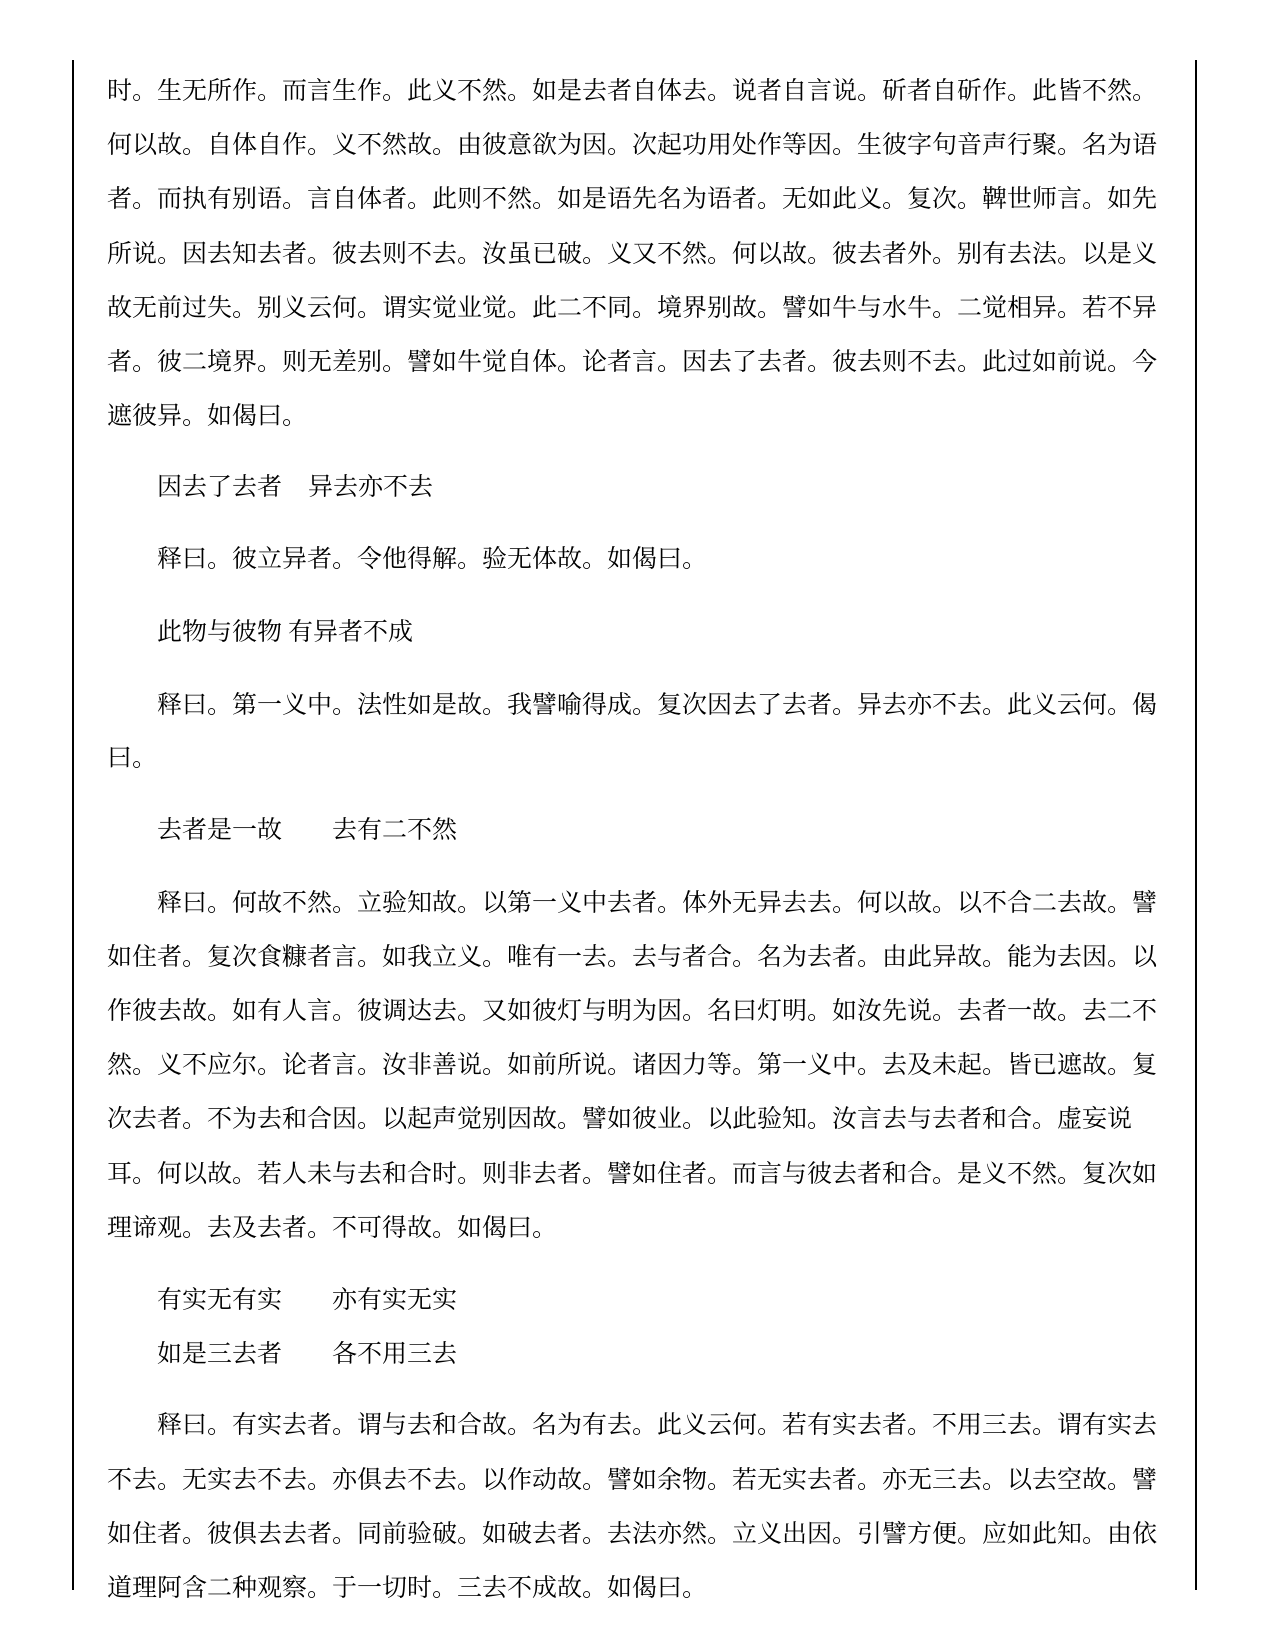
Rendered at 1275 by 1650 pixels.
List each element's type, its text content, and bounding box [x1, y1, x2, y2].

text 因去了去者 异去亦不去 [157, 466, 1195, 502]
text 释曰。彼立异者。令他得解。验无体故。如偈曰。此物与彼物 有异者不成 [157, 539, 708, 648]
text 释曰。何故不然。立验知故。以第一义中去者。体外无异去去。何以故。以不合二去故。譬如住者。复次食糠者言。如我立义。唯有一去。去与者合。名为去者。由此异故。能为去因。以作彼去故。如有人言。彼调达去。又如彼灯与明为因。名曰灯明。如汝先说。去者一故。去二不然。义不应尔。论者言。汝非善说。如前所说。诸因力等。第一义中。去及未起。皆已遮故。复次去者。不为去和合因。以起声觉别因故。譬如彼业。以此验知。汝言去与去者和合。虚妄说 耳。何以故。若人未与去和合时。则非去者。譬如住者。而言与彼去者和合。是义不然。复次如理谛观。去及去者。不可得故。如偈曰。 [107, 882, 1159, 1243]
text 释曰。有实去者。谓与去和合故。名为有去。此义云何。若有实去者。不用三去。谓有实去不去。无实去不去。亦俱去不去。以作动故。譬如余物。若无实去者。亦无三去。以去空故。譬如住者。彼俱去去者。同前验破。如破去者。去法亦然。立义出因。引譬方便。应如此知。由依道理阿含二种观察。于一切时。三去不成故。如偈曰。 [107, 1405, 1159, 1603]
text 曰。 [107, 737, 1195, 773]
text 释曰。第一义中。法性如是故。我譬喻得成。复次因去了去者。异去亦不去。此义云何。偈 [157, 685, 1195, 721]
text 去者是一故 去有二不然 [157, 809, 1195, 845]
text 有实无有实 亦有实无实如是三去者 各不用三去 [157, 1280, 458, 1370]
text 时。生无所作。而言生作。此义不然。如是去者自体去。说者自言说。斫者自斫作。此皆不然。何以故。自体自作。义不然故。由彼意欲为因。次起功用处作等因。生彼字句音声行聚。名为语者。而执有别语。言自体者。此则不然。如是语先名为语者。无如此义。复次。鞞世师言。如先所说。因去知去者。彼去则不去。汝虽已破。义又不然。何以故。彼去者外。别有去法。以是义故无前过失。别义云何。谓实觉业觉。此二不同。境界别故。譬如牛与水牛。二觉相异。若不异者。彼二境界。则无差别。譬如牛觉自体。论者言。因去了去者。彼去则不去。此过如前说。今遮彼异。如偈曰。 [107, 71, 1159, 432]
